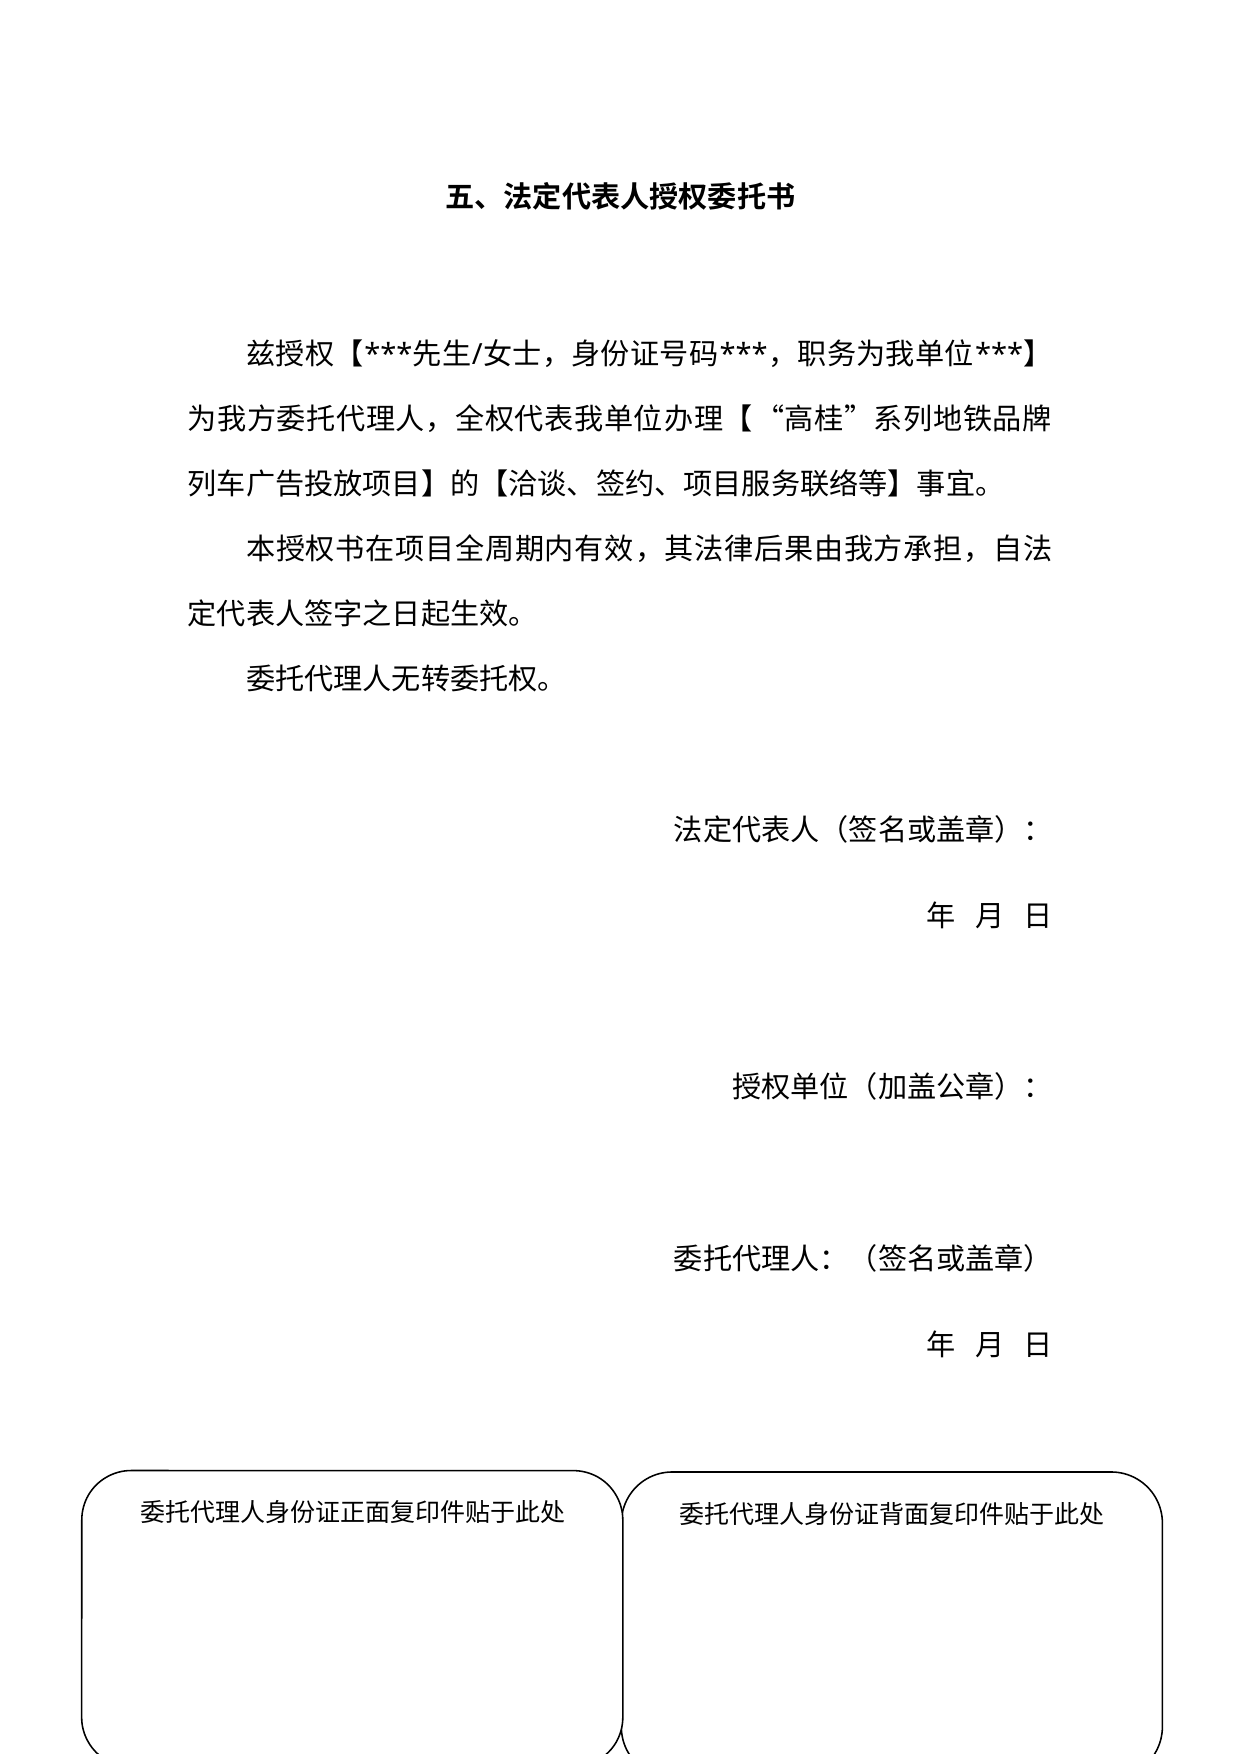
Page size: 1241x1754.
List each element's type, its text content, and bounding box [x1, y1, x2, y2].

text 委托代理人无转委托权。 [187, 644, 1053, 709]
text 委托代理人：（签名或盖章） [187, 1224, 1053, 1289]
text 年 月 日 [187, 1310, 1053, 1375]
text 兹授权【***先生/女士，身份证号码***，职务为我单位***】为我方委托代理人，全权代表我单位办理【“高桂”系列地铁品牌列车广告投放项目】的【洽谈、签约、项目服务联络等】事宜。 [187, 319, 1053, 514]
text 五、法定代表人授权委托书 [187, 162, 1053, 227]
text 本授权书在项目全周期内有效，其法律后果由我方承担，自法定代表人签字之日起生效。 [187, 514, 1053, 644]
text 授权单位（加盖公章）： [187, 1052, 1053, 1117]
text 法定代表人（签名或盖章）： [187, 795, 1053, 860]
text 年 月 日 [187, 881, 1053, 946]
